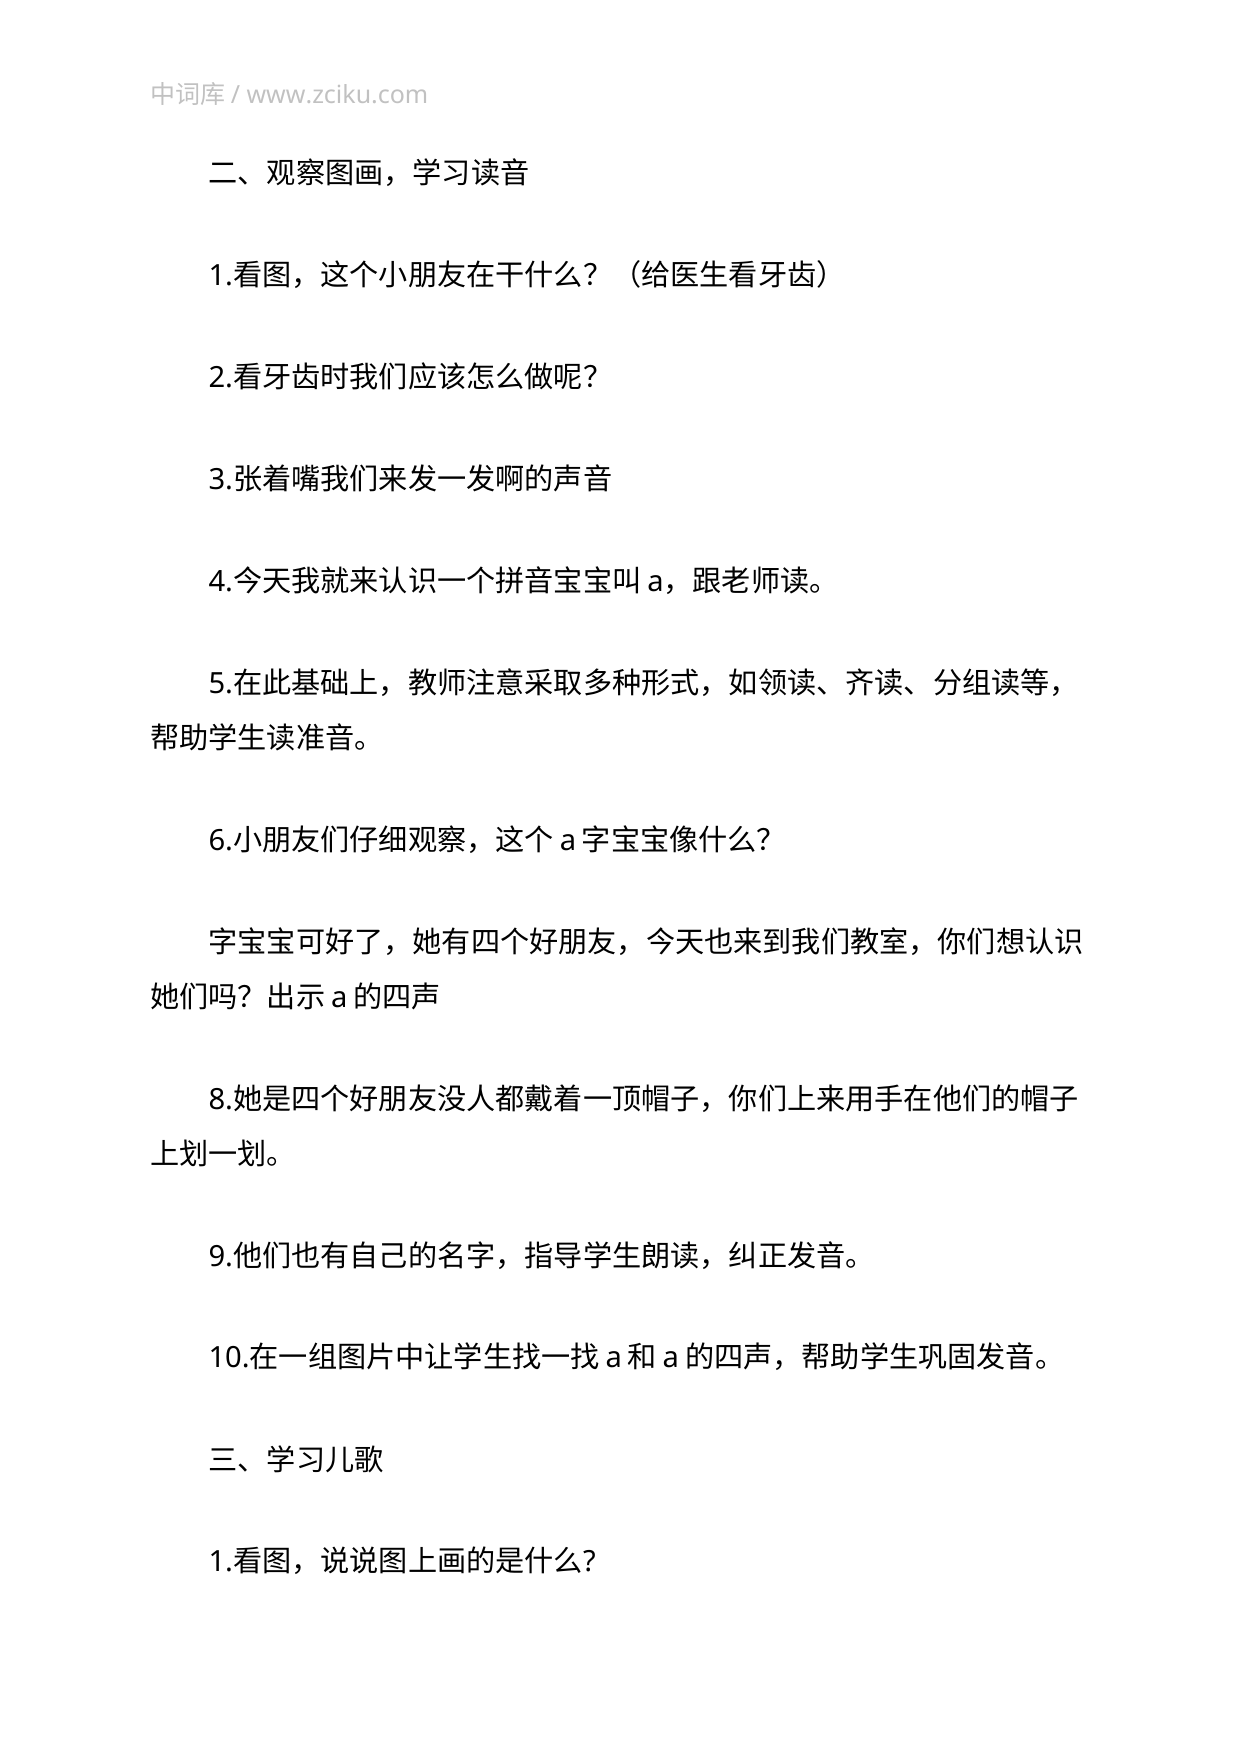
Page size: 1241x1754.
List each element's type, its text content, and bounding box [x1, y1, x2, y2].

text 二、观察图画，学习读音 [150, 150, 1090, 192]
text 6.小朋友们仔细观察，这个a字宝宝像什么？ [150, 816, 1090, 859]
text 1.看图，说说图上画的是什么? [150, 1538, 1090, 1580]
text 10.在一组图片中让学生找一找a和a的四声，帮助学生巩固发音。 [150, 1334, 1090, 1376]
text 2.看牙齿时我们应该怎么做呢？ [150, 354, 1090, 396]
text 5.在此基础上，教师注意采取多种形式，如领读、齐读、分组读等，帮助学生读准音。 [150, 660, 1090, 757]
text 三、学习儿歌 [150, 1436, 1090, 1478]
text 8.她是四个好朋友没人都戴着一顶帽子，你们上来用手在他们的帽子上划一划。 [150, 1075, 1090, 1173]
text 3.张着嘴我们来发一发啊的声音 [150, 456, 1090, 498]
text 1.看图，这个小朋友在干什么？（给医生看牙齿） [150, 252, 1090, 294]
text 字宝宝可好了，她有四个好朋友，今天也来到我们教室，你们想认识她们吗？出示a的四声 [150, 918, 1090, 1016]
text 9.他们也有自己的名字，指导学生朗读，纠正发音。 [150, 1232, 1090, 1274]
text 4.今天我就来认识一个拼音宝宝叫a，跟老师读。 [150, 558, 1090, 600]
